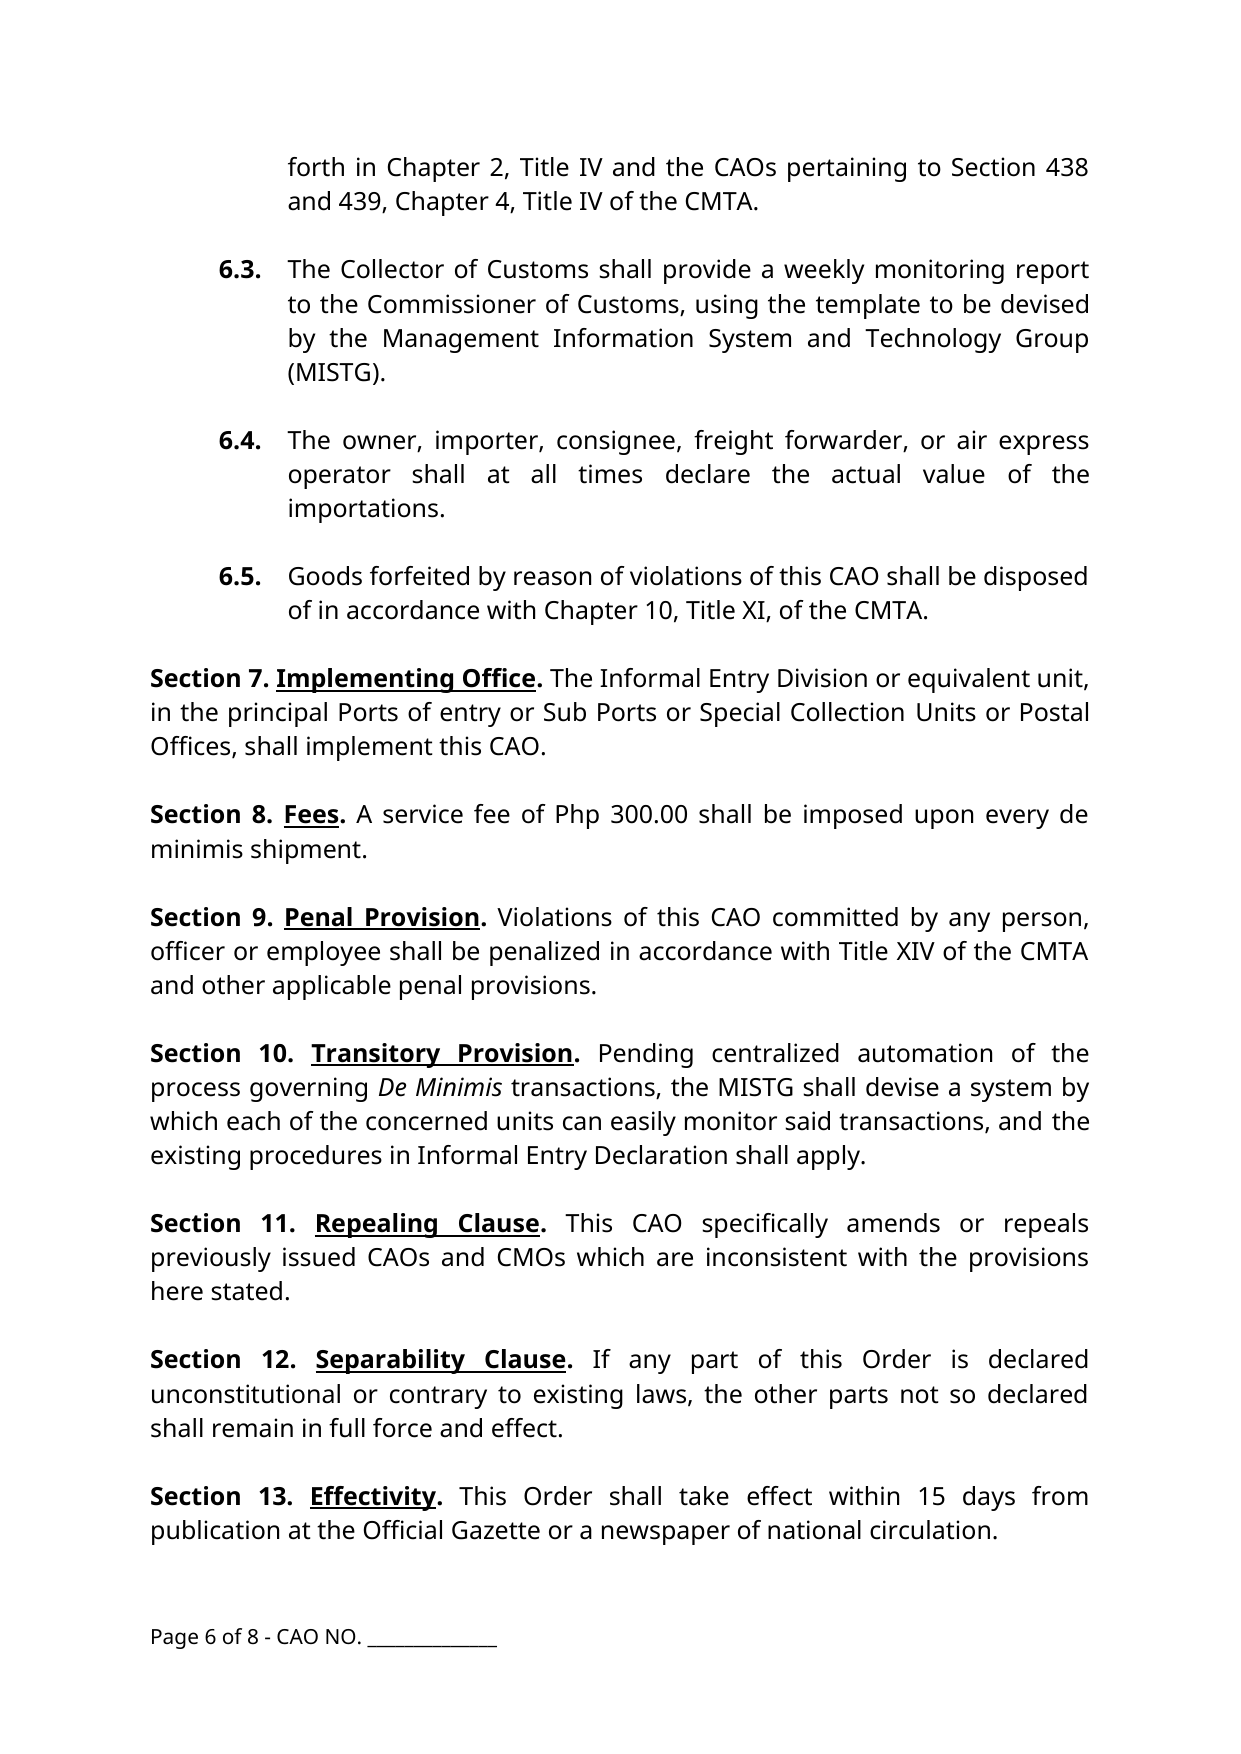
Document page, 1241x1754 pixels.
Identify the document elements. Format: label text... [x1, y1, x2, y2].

text Section 10. Transitory Provision. Pending centralized automation of the process governing De Minimis transactions, the MISTG shall devise a system by which each of the concerned units can easily monitor said transactions, and the existing procedures in Informal Entry Declaration shall apply. [150, 1036, 1090, 1172]
text Section 7. Implementing Office. The Informal Entry Division or equivalent unit, in the principal Ports of entry or Sub Ports or Special Collection Units or Postal Offices, shall implement this CAO. [150, 661, 1090, 763]
text Section 8. Fees. A service fee of Php 300.00 shall be imposed upon every de minimis shipment. [150, 797, 1090, 865]
list Goods forfeited by reason of violations of this CAO shall be disposed of in accordance with Chapter 10, Title XI, of the CMTA. [219, 559, 1090, 627]
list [219, 150, 1090, 218]
text Section 11. Repealing Clause. This CAO specifically amends or repeals previously issued CAOs and CMOs which are inconsistent with the provisions here stated. [150, 1206, 1090, 1308]
list The Collector of Customs shall provide a weekly monitoring report to the Commissioner of Customs, using the template to be devised by the Management Information System and Technology Group (MISTG). [219, 252, 1090, 388]
list The owner, importer, consignee, freight forwarder, or air express operator shall at all times declare the actual value of the importations. [219, 422, 1090, 525]
text Section 9. Penal Provision. Violations of this CAO committed by any person, officer or employee shall be penalized in accordance with Title XIV of the CMTA and other applicable penal provisions. [150, 899, 1090, 1002]
text Section 12. Separability Clause. If any part of this Order is declared unconstitutional or contrary to existing laws, the other parts not so declared shall remain in full force and effect. [150, 1342, 1090, 1444]
text Section 13. Effectivity. This Order shall take effect within 15 days from publication at the Official Gazette or a newspaper of national circulation. [150, 1478, 1090, 1547]
